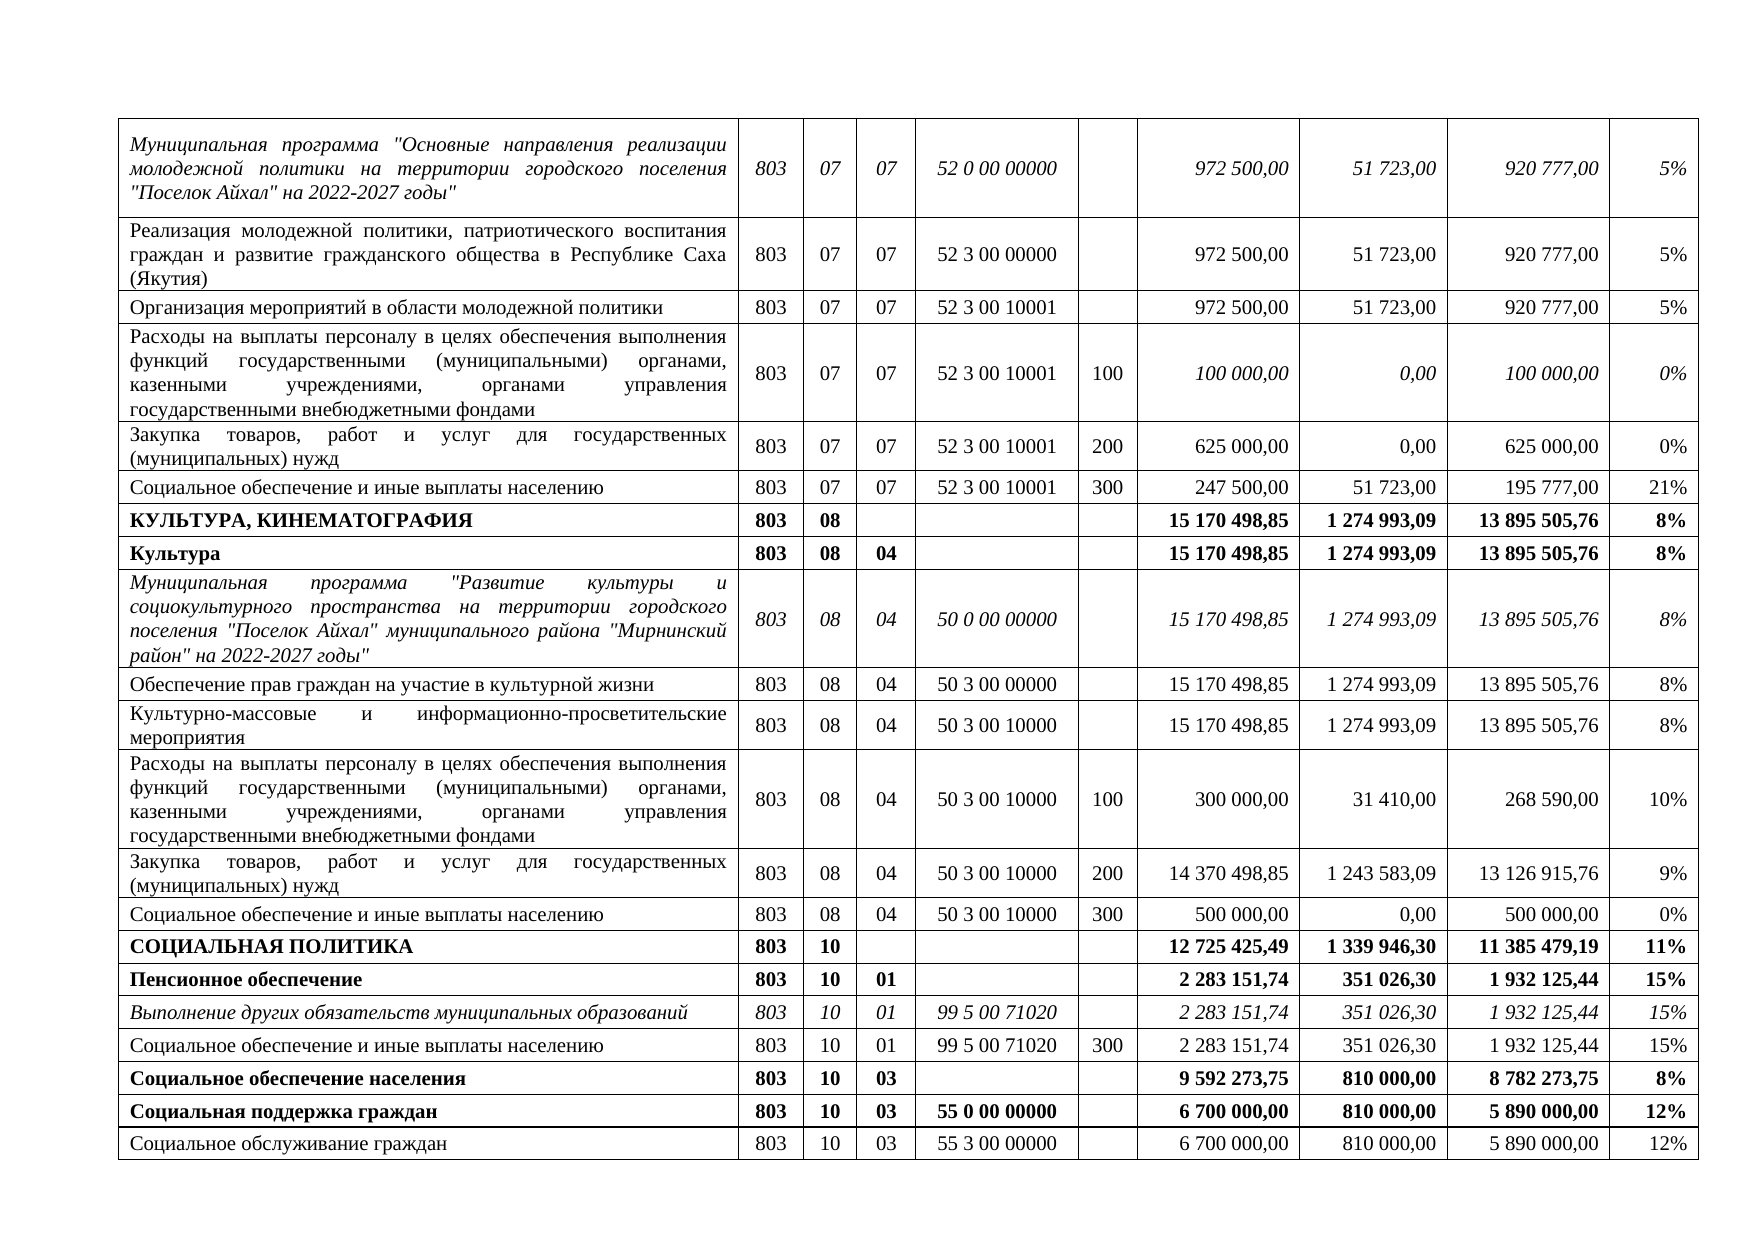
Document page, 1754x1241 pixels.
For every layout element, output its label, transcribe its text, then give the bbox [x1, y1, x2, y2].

table_cell 07 [857, 422, 915, 470]
table_cell 07 [857, 291, 915, 323]
table_cell 100 [1079, 324, 1137, 421]
table_cell 55 0 00 00000 [916, 1095, 1078, 1126]
table_cell 01 [857, 996, 915, 1028]
table_cell 803 [739, 119, 803, 217]
table_cell Социальное обеспечение и иные выплаты населению [119, 471, 738, 503]
table_cell 972 500,00 [1138, 218, 1299, 290]
table_cell [857, 504, 915, 536]
table_cell 31 410,00 [1300, 750, 1447, 848]
table_cell 08 [804, 668, 856, 700]
table_cell 01 [857, 1029, 915, 1061]
table_cell 2 283 151,74 [1138, 1029, 1299, 1061]
table_cell [1079, 570, 1137, 667]
table_cell 803 [739, 1095, 803, 1126]
table_cell [1079, 504, 1137, 536]
table_cell 803 [739, 931, 803, 962]
table_cell 03 [857, 1095, 915, 1126]
table_cell 10 [804, 1095, 856, 1126]
table_cell 8% [1610, 537, 1698, 569]
table_cell 8% [1610, 668, 1698, 700]
table_cell 51 723,00 [1300, 471, 1447, 503]
table_cell 08 [804, 750, 856, 848]
table_cell 1 274 993,09 [1300, 668, 1447, 700]
table_cell 803 [739, 1029, 803, 1061]
table_cell 803 [739, 504, 803, 536]
table_cell 99 5 00 71020 [916, 996, 1078, 1028]
table_cell Закупка товаров, работ и услуг для государственных (муниципальных) нужд [119, 422, 738, 470]
table_cell 13 895 505,76 [1448, 537, 1609, 569]
table_cell 500 000,00 [1138, 898, 1299, 929]
table_cell 300 [1079, 1029, 1137, 1061]
table_cell 13 895 505,76 [1448, 570, 1609, 667]
table_cell 1 243 583,09 [1300, 849, 1447, 897]
table_cell 5 890 000,00 [1448, 1095, 1609, 1126]
table_cell [916, 504, 1078, 536]
table_cell 8% [1610, 504, 1698, 536]
table_cell 1 274 993,09 [1300, 537, 1447, 569]
table_cell [1079, 291, 1137, 323]
table_cell 10 [804, 931, 856, 962]
table_cell 07 [804, 422, 856, 470]
table_cell 803 [739, 471, 803, 503]
table_cell 1 932 125,44 [1448, 964, 1609, 995]
table_cell [916, 1062, 1078, 1094]
table_cell 14 370 498,85 [1138, 849, 1299, 897]
table_cell 07 [804, 471, 856, 503]
table_cell Пенсионное обеспечение [119, 964, 738, 995]
table_cell 1 274 993,09 [1300, 570, 1447, 667]
table_cell 52 3 00 10001 [916, 422, 1078, 470]
table_cell 803 [739, 324, 803, 421]
table_cell 04 [857, 668, 915, 700]
table_cell [1079, 668, 1137, 700]
table_cell 03 [857, 1062, 915, 1094]
table_cell 247 500,00 [1138, 471, 1299, 503]
table_cell 920 777,00 [1448, 291, 1609, 323]
table_cell Социальное обеспечение населения [119, 1062, 738, 1094]
table_cell 15 170 498,85 [1138, 504, 1299, 536]
table_cell 8 782 273,75 [1448, 1062, 1609, 1094]
table_cell 810 000,00 [1300, 1128, 1447, 1159]
table_cell 1 932 125,44 [1448, 1029, 1609, 1061]
table_cell 03 [857, 1128, 915, 1159]
table_cell 08 [804, 537, 856, 569]
table_cell 1 339 946,30 [1300, 931, 1447, 962]
table_cell 5% [1610, 218, 1698, 290]
table_cell 99 5 00 71020 [916, 1029, 1078, 1061]
table_cell 300 [1079, 471, 1137, 503]
table_cell 01 [857, 964, 915, 995]
table_cell Социальное обслуживание граждан [119, 1128, 738, 1159]
table_cell 972 500,00 [1138, 291, 1299, 323]
table_cell [1079, 119, 1137, 217]
table_cell 15 170 498,85 [1138, 570, 1299, 667]
table_cell 803 [739, 964, 803, 995]
table_cell 08 [804, 849, 856, 897]
table_cell 10 [804, 1029, 856, 1061]
table_cell 52 3 00 10001 [916, 291, 1078, 323]
table_cell 0,00 [1300, 324, 1447, 421]
table_cell 08 [804, 898, 856, 929]
table_cell 200 [1079, 422, 1137, 470]
table_cell 07 [857, 471, 915, 503]
table_cell 07 [804, 119, 856, 217]
table_cell 13 126 915,76 [1448, 849, 1609, 897]
table_cell Социальное обеспечение и иные выплаты населению [119, 898, 738, 929]
table_cell [1079, 218, 1137, 290]
table_cell [916, 964, 1078, 995]
table_cell [1079, 1062, 1137, 1094]
table_cell 07 [804, 218, 856, 290]
table_cell 8% [1610, 570, 1698, 667]
table_cell [1079, 931, 1137, 962]
table_cell [1079, 537, 1137, 569]
table_cell 10 [804, 996, 856, 1028]
table_cell 0% [1610, 422, 1698, 470]
table_cell 803 [739, 996, 803, 1028]
table_cell 268 590,00 [1448, 750, 1609, 848]
table_cell 0% [1610, 898, 1698, 929]
table_cell 9% [1610, 849, 1698, 897]
table_cell 803 [739, 668, 803, 700]
table_cell 2 283 151,74 [1138, 964, 1299, 995]
table_cell 6 700 000,00 [1138, 1128, 1299, 1159]
table_cell 351 026,30 [1300, 996, 1447, 1028]
table_cell 52 3 00 00000 [916, 218, 1078, 290]
table_cell 50 3 00 10000 [916, 898, 1078, 929]
table_cell 1 274 993,09 [1300, 701, 1447, 749]
table_cell 13 895 505,76 [1448, 668, 1609, 700]
table_cell 04 [857, 849, 915, 897]
table_cell 08 [804, 504, 856, 536]
table_cell 15 170 498,85 [1138, 701, 1299, 749]
table_cell 10 [804, 964, 856, 995]
table_cell 803 [739, 218, 803, 290]
table_cell 810 000,00 [1300, 1095, 1447, 1126]
table_cell [916, 537, 1078, 569]
table_cell 08 [804, 701, 856, 749]
table_cell Закупка товаров, работ и услуг для государственных (муниципальных) нужд [119, 849, 738, 897]
table_cell 920 777,00 [1448, 119, 1609, 217]
table_cell 803 [739, 291, 803, 323]
table_cell 04 [857, 537, 915, 569]
table_cell 04 [857, 701, 915, 749]
table_cell 52 3 00 10001 [916, 324, 1078, 421]
table_cell 195 777,00 [1448, 471, 1609, 503]
table_cell 2 283 151,74 [1138, 996, 1299, 1028]
table_cell 11 385 479,19 [1448, 931, 1609, 962]
table_cell [1079, 1095, 1137, 1126]
table_cell 351 026,30 [1300, 1029, 1447, 1061]
table_cell 04 [857, 750, 915, 848]
table_cell 803 [739, 1062, 803, 1094]
table_cell [857, 931, 915, 962]
table_cell 803 [739, 537, 803, 569]
table_cell 08 [804, 570, 856, 667]
table_cell 51 723,00 [1300, 119, 1447, 217]
table_cell КУЛЬТУРА, КИНЕМАТОГРАФИЯ [119, 504, 738, 536]
table_cell 10 [804, 1062, 856, 1094]
table_cell 300 000,00 [1138, 750, 1299, 848]
table_cell 15 170 498,85 [1138, 668, 1299, 700]
table_cell [1079, 996, 1137, 1028]
table_cell 0% [1610, 324, 1698, 421]
table_cell 13 895 505,76 [1448, 701, 1609, 749]
table_cell 8% [1610, 1062, 1698, 1094]
table_cell Расходы на выплаты персоналу в целях обеспечения выполнения функций государственными (муниципальными) органами, казенными учреждениями, органами управления государственными внебюджетными фондами [119, 750, 738, 848]
table_cell 803 [739, 570, 803, 667]
table_cell 12 725 425,49 [1138, 931, 1299, 962]
table_cell 52 3 00 10001 [916, 471, 1078, 503]
table_cell 100 000,00 [1448, 324, 1609, 421]
table_cell 15% [1610, 1029, 1698, 1061]
table_cell 11% [1610, 931, 1698, 962]
table_cell Культурно-массовые и информационно-просветительские мероприятия [119, 701, 738, 749]
table_cell 803 [739, 898, 803, 929]
table_cell 50 3 00 10000 [916, 750, 1078, 848]
table_cell Культура [119, 537, 738, 569]
table_cell 803 [739, 1128, 803, 1159]
table_cell 55 3 00 00000 [916, 1128, 1078, 1159]
table_cell СОЦИАЛЬНАЯ ПОЛИТИКА [119, 931, 738, 962]
table_cell 51 723,00 [1300, 218, 1447, 290]
table_cell 15% [1610, 964, 1698, 995]
table_cell 500 000,00 [1448, 898, 1609, 929]
table_cell 10 [804, 1128, 856, 1159]
table_cell Реализация молодежной политики, патриотического воспитания граждан и развитие гражданского общества в Республике Саха (Якутия) [119, 218, 738, 290]
table_cell 04 [857, 570, 915, 667]
table_cell Муниципальная программа "Развитие культуры и социокультурного пространства на территории городского поселения "Поселок Айхал" муниципального района "Мирнинский район" на 2022-2027 годы" [119, 570, 738, 667]
table_cell 8% [1610, 701, 1698, 749]
table_cell 07 [857, 324, 915, 421]
table_cell 07 [804, 291, 856, 323]
table_cell 972 500,00 [1138, 119, 1299, 217]
table_cell Муниципальная программа "Основные направления реализации молодежной политики на территории городского поселения "Поселок Айхал" на 2022-2027 годы" [119, 119, 738, 217]
table_cell [1079, 964, 1137, 995]
table_cell 9 592 273,75 [1138, 1062, 1299, 1094]
table_cell 52 0 00 00000 [916, 119, 1078, 217]
table_cell 15% [1610, 996, 1698, 1028]
table_cell 0,00 [1300, 422, 1447, 470]
table_cell Выполнение других обязательств муниципальных образований [119, 996, 738, 1028]
table_cell 15 170 498,85 [1138, 537, 1299, 569]
table_cell 21% [1610, 471, 1698, 503]
table_cell 10% [1610, 750, 1698, 848]
table_cell 5% [1610, 119, 1698, 217]
table_cell 100 000,00 [1138, 324, 1299, 421]
table_cell 1 932 125,44 [1448, 996, 1609, 1028]
table_cell Расходы на выплаты персоналу в целях обеспечения выполнения функций государственными (муниципальными) органами, казенными учреждениями, органами управления государственными внебюджетными фондами [119, 324, 738, 421]
table_cell 6 700 000,00 [1138, 1095, 1299, 1126]
table_cell 07 [804, 324, 856, 421]
table_cell 803 [739, 750, 803, 848]
table_cell 803 [739, 422, 803, 470]
table_cell 1 274 993,09 [1300, 504, 1447, 536]
table_cell 50 3 00 10000 [916, 849, 1078, 897]
table_cell 0,00 [1300, 898, 1447, 929]
table_cell 803 [739, 701, 803, 749]
table_cell 12% [1610, 1128, 1698, 1159]
table_cell 5 890 000,00 [1448, 1128, 1609, 1159]
table_cell Обеспечение прав граждан на участие в культурной жизни [119, 668, 738, 700]
table_cell 625 000,00 [1448, 422, 1609, 470]
table_cell 50 3 00 10000 [916, 701, 1078, 749]
table_cell 07 [857, 119, 915, 217]
table_cell 13 895 505,76 [1448, 504, 1609, 536]
table_cell 50 0 00 00000 [916, 570, 1078, 667]
table_cell 07 [857, 218, 915, 290]
table_cell [1079, 1128, 1137, 1159]
table_cell 803 [739, 849, 803, 897]
table_cell 200 [1079, 849, 1137, 897]
table_cell 300 [1079, 898, 1137, 929]
table_cell 625 000,00 [1138, 422, 1299, 470]
table_cell 920 777,00 [1448, 218, 1609, 290]
table_cell 51 723,00 [1300, 291, 1447, 323]
table_cell Социальная поддержка граждан [119, 1095, 738, 1126]
table_cell 04 [857, 898, 915, 929]
table_cell [1079, 701, 1137, 749]
table_cell 810 000,00 [1300, 1062, 1447, 1094]
table_cell 351 026,30 [1300, 964, 1447, 995]
table_cell Организация мероприятий в области молодежной политики [119, 291, 738, 323]
table_cell 50 3 00 00000 [916, 668, 1078, 700]
table_cell 100 [1079, 750, 1137, 848]
table_cell 5% [1610, 291, 1698, 323]
table_cell Социальное обеспечение и иные выплаты населению [119, 1029, 738, 1061]
table_cell [916, 931, 1078, 962]
table_cell 12% [1610, 1095, 1698, 1126]
